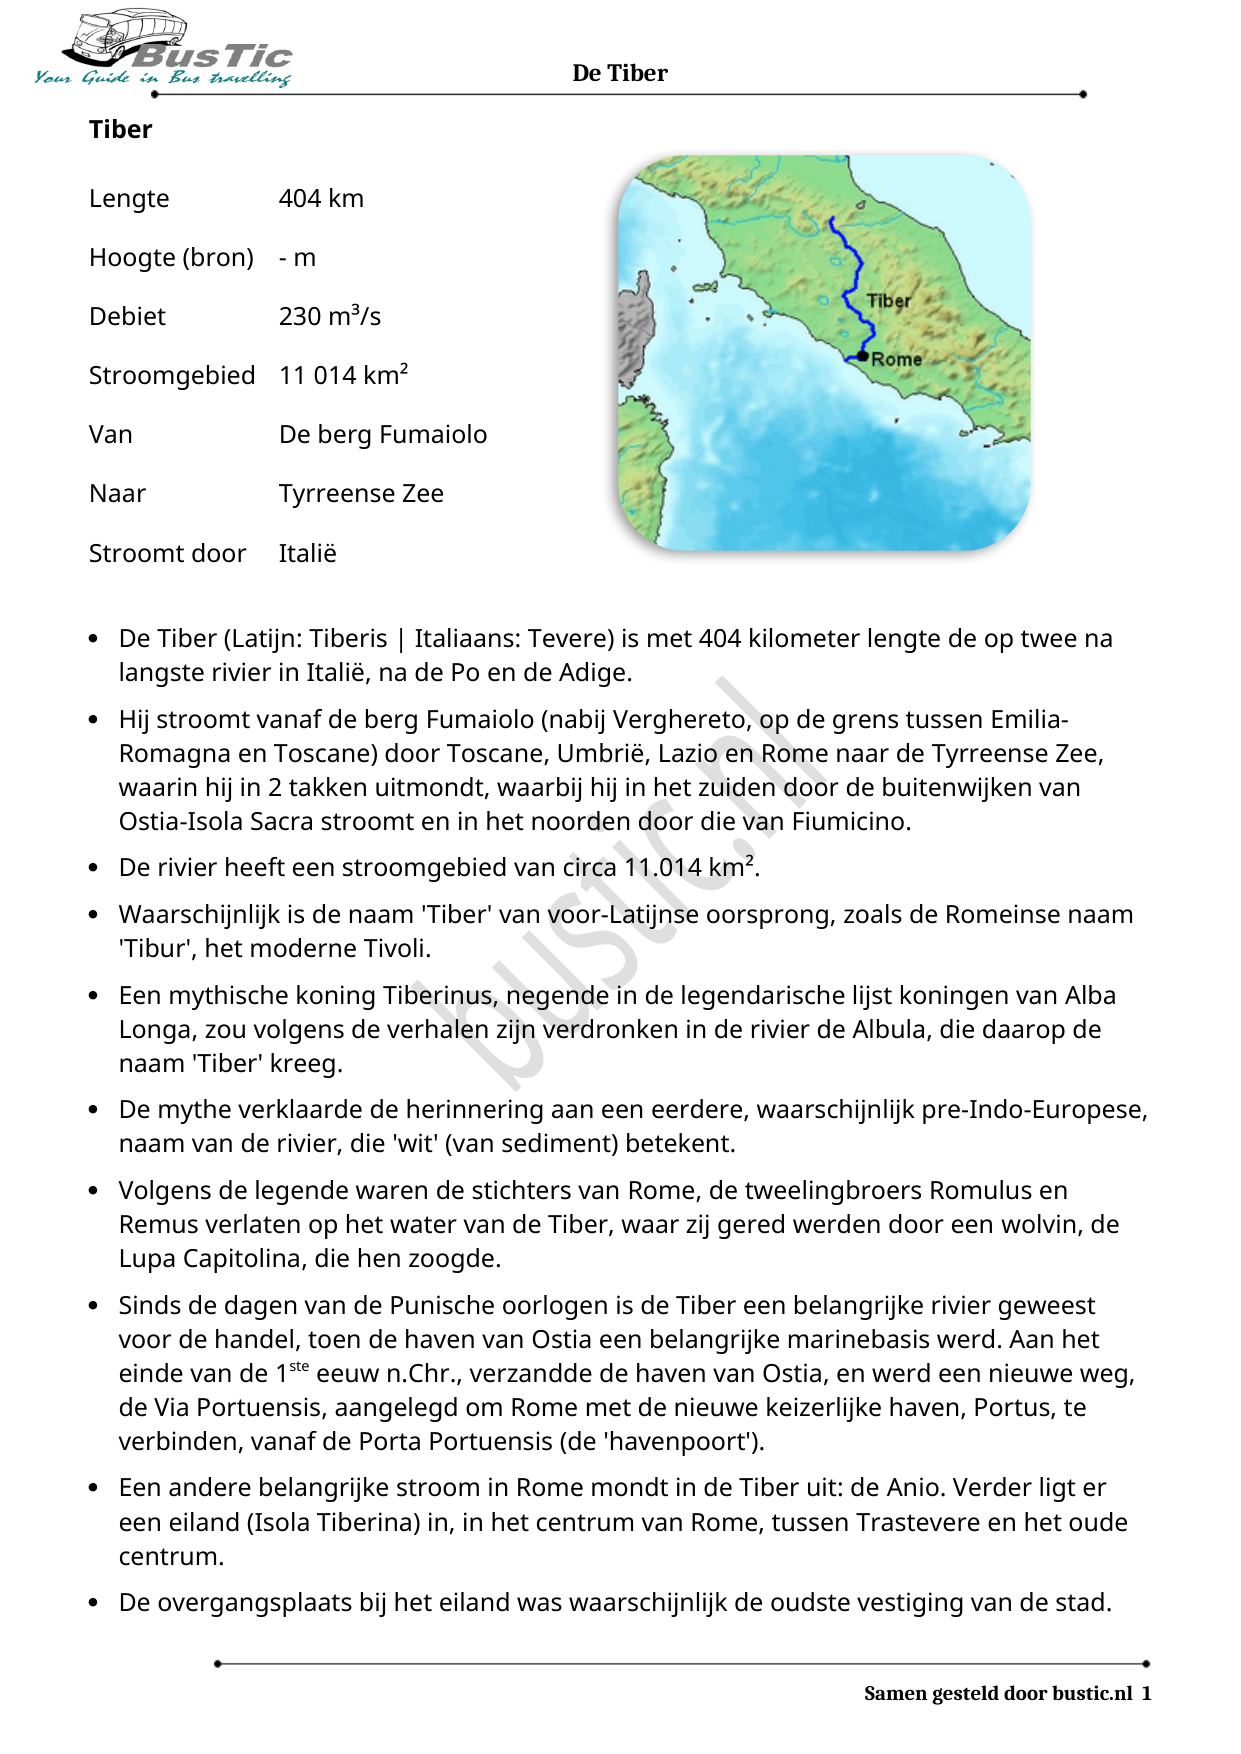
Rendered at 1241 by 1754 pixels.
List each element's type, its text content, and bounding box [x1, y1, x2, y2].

table_cell Italië [279, 523, 511, 582]
text Sinds de dagen van de Punische oorlogen is de Tiber een belangrijke rivier geweest voor de handel, toen de haven van Ostia een belangrijke marinebasis werd. Aan het einde van de 1ste eeuw n.Chr., verzandde de haven van Ostia, en werd een nieuwe weg, de Via Portuensis, aangelegd om Rome met de nieuwe keizerlijke haven, Portus, te verbinden, vanaf de Porta Portuensis (de 'havenpoort'). [89, 1287, 1152, 1458]
table_header 404 km [279, 168, 511, 227]
table_cell 11 014 km² [279, 346, 511, 404]
text Waarschijnlijk is de naam 'Tiber' van voor-Latijnse oorsprong, zoals de Romeinse naam 'Tibur', het moderne Tivoli. [89, 897, 1152, 965]
table_cell Stroomgebied [89, 346, 278, 404]
table_cell Stroomt door [89, 523, 278, 582]
table_cell 230 m³/s [279, 286, 511, 346]
table_cell Van [89, 405, 278, 464]
table_cell Tyrreense Zee [279, 464, 511, 523]
text Een andere belangrijke stroom in Rome mondt in de Tiber uit: de Anio. Verder ligt er een eiland (Isola Tiberina) in, in het centrum van Rome, tussen Trastevere en het oude centrum. [89, 1470, 1152, 1572]
text Een mythische koning Tiberinus, negende in de legendarische lijst koningen van Alba Longa, zou volgens de verhalen zijn verdronken in de rivier de Albula, die daarop de naam 'Tiber' kreeg. [89, 977, 1152, 1079]
picture [214, 1657, 1152, 1673]
text De Tiber (Latijn: Tiberis | Italiaans: Tevere) is met 404 kilometer lengte de op twee na langste rivier in Italië, na de Po en de Adige. [89, 621, 1152, 689]
picture [618, 155, 1031, 551]
text De rivier heeft een stroomgebied van circa 11.014 km². [89, 850, 1152, 884]
text Volgens de legende waren de stichters van Rome, de tweelingbroers Romulus en Remus verlaten op het water van de Tiber, waar zij gered werden door een wolvin, de Lupa Capitolina, die hen zoogde. [89, 1173, 1152, 1275]
text De mythe verklaarde de herinnering aan een eerdere, waarschijnlijk pre-Indo-Europese, naam van de rivier, die 'wit' (van sediment) betekent. [89, 1092, 1152, 1160]
text Tiber [89, 112, 1152, 146]
text De overgangsplaats bij het eiland was waarschijnlijk de oudste vestiging van de stad. [89, 1585, 1152, 1619]
table_cell - m [279, 228, 511, 286]
picture [25, 4, 1089, 104]
text Hij stroomt vanaf de berg Fumaiolo (nabij Verghereto, op de grens tussen Emilia-Romagna en Toscane) door Toscane, Umbrië, Lazio en Rome naar de Tyrreense Zee, waarin hij in 2 takken uitmondt, waarbij hij in het zuiden door de buitenwijken van Ostia-Isola Sacra stroomt en in het noorden door die van Fiumicino. [89, 701, 1152, 838]
table_cell Naar [89, 464, 278, 523]
table_header Lengte [89, 168, 278, 227]
table_cell Hoogte (bron) [89, 228, 278, 286]
table_cell De berg Fumaiolo [279, 405, 511, 464]
table_cell Debiet [89, 286, 278, 346]
